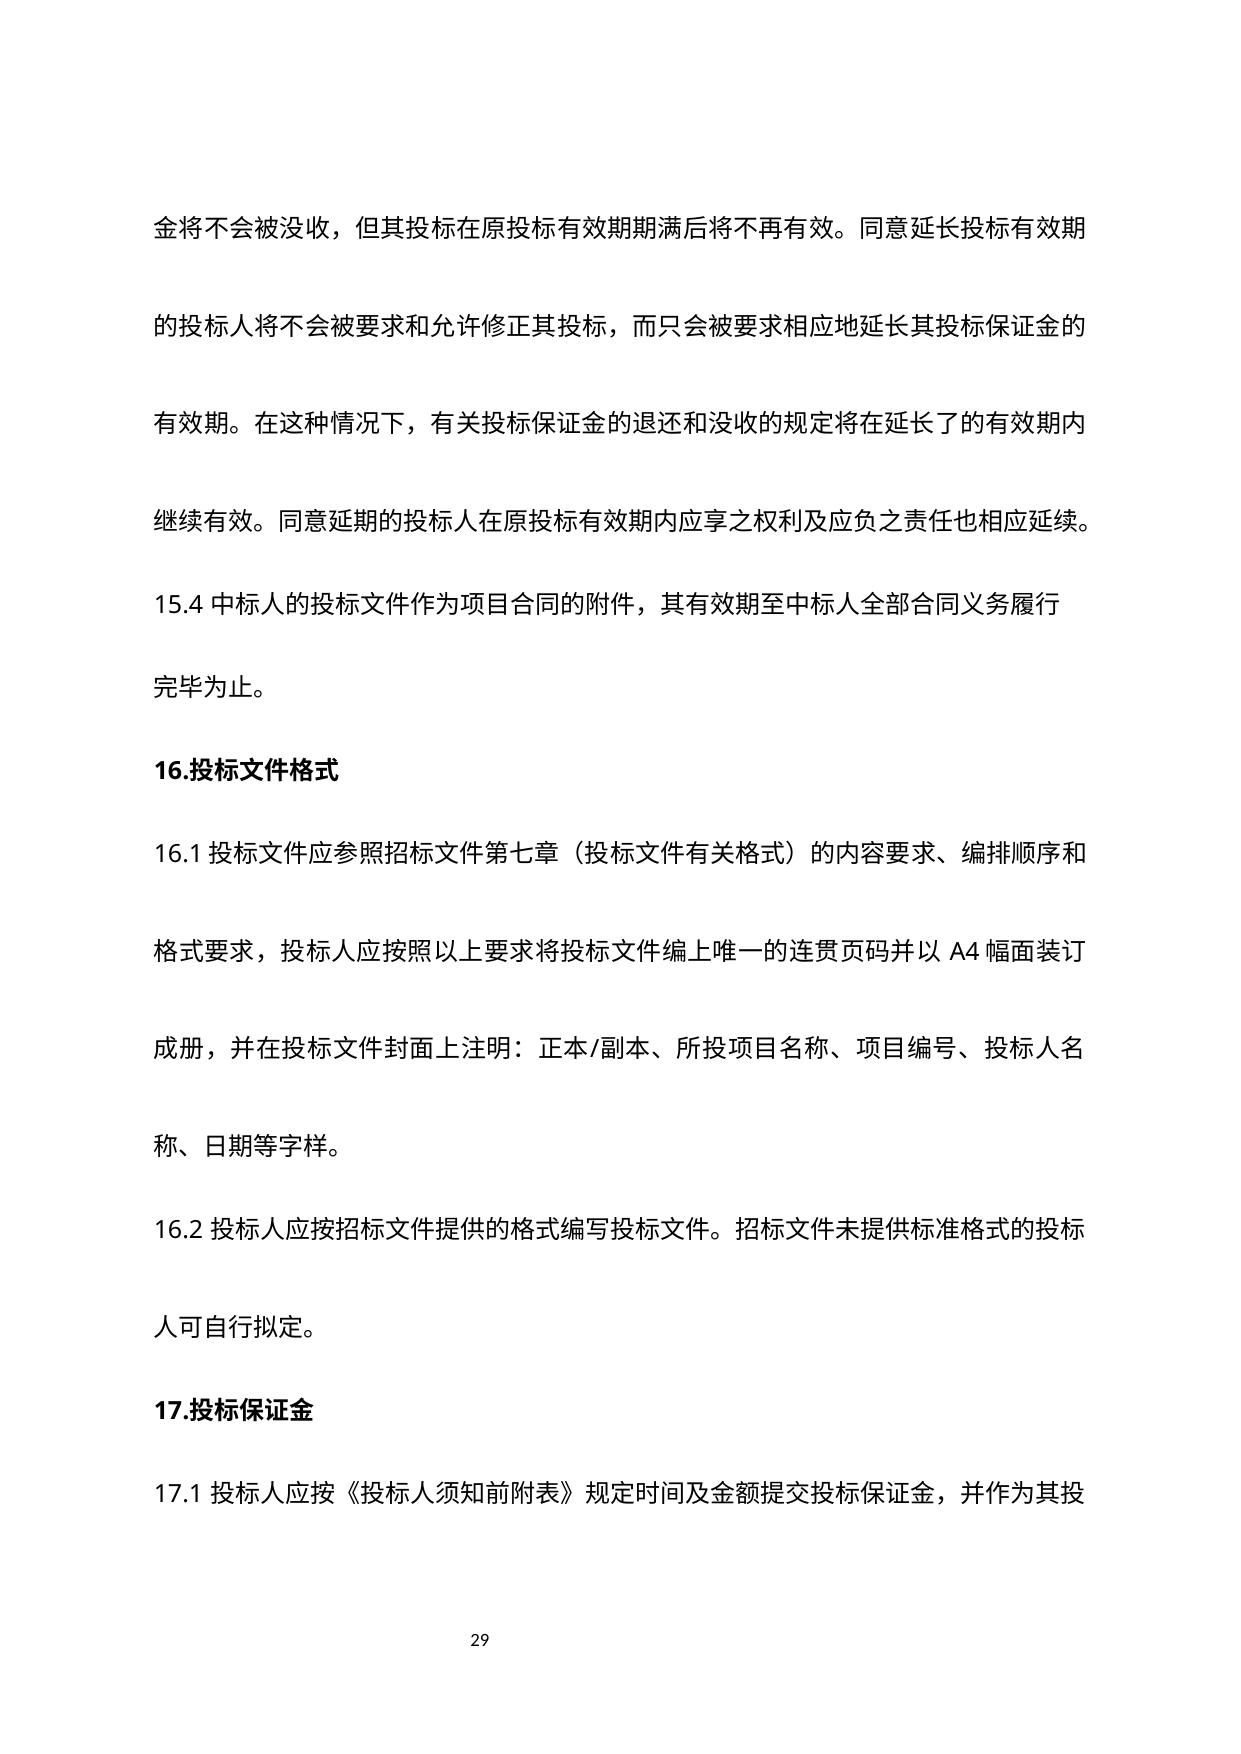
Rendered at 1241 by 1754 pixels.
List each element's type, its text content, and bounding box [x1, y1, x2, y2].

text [153, 194, 1087, 552]
text 16.1投标文件应参照招标文件第七章（投标文件有关格式）的内容要求、编排顺序和格式要求，投标人应按照以上要求将投标文件编上唯一的连贯页码并以A4幅面装订成册，并在投标文件封面上注明：正本/副本、所投项目名称、项目编号、投标人名称、日期等字样。 [153, 819, 1087, 1177]
text 15.4 中标人的投标文件作为项目合同的附件，其有效期至中标人全部合同义务履行 [153, 570, 1087, 635]
text 17.投标保证金 [153, 1376, 1087, 1441]
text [153, 1459, 1087, 1524]
text 16.2 投标人应按招标文件提供的格式编写投标文件。招标文件未提供标准格式的投标人可自行拟定。 [153, 1195, 1087, 1358]
text 完毕为止。 [153, 653, 1087, 718]
text 16.投标文件格式 [153, 736, 1087, 801]
